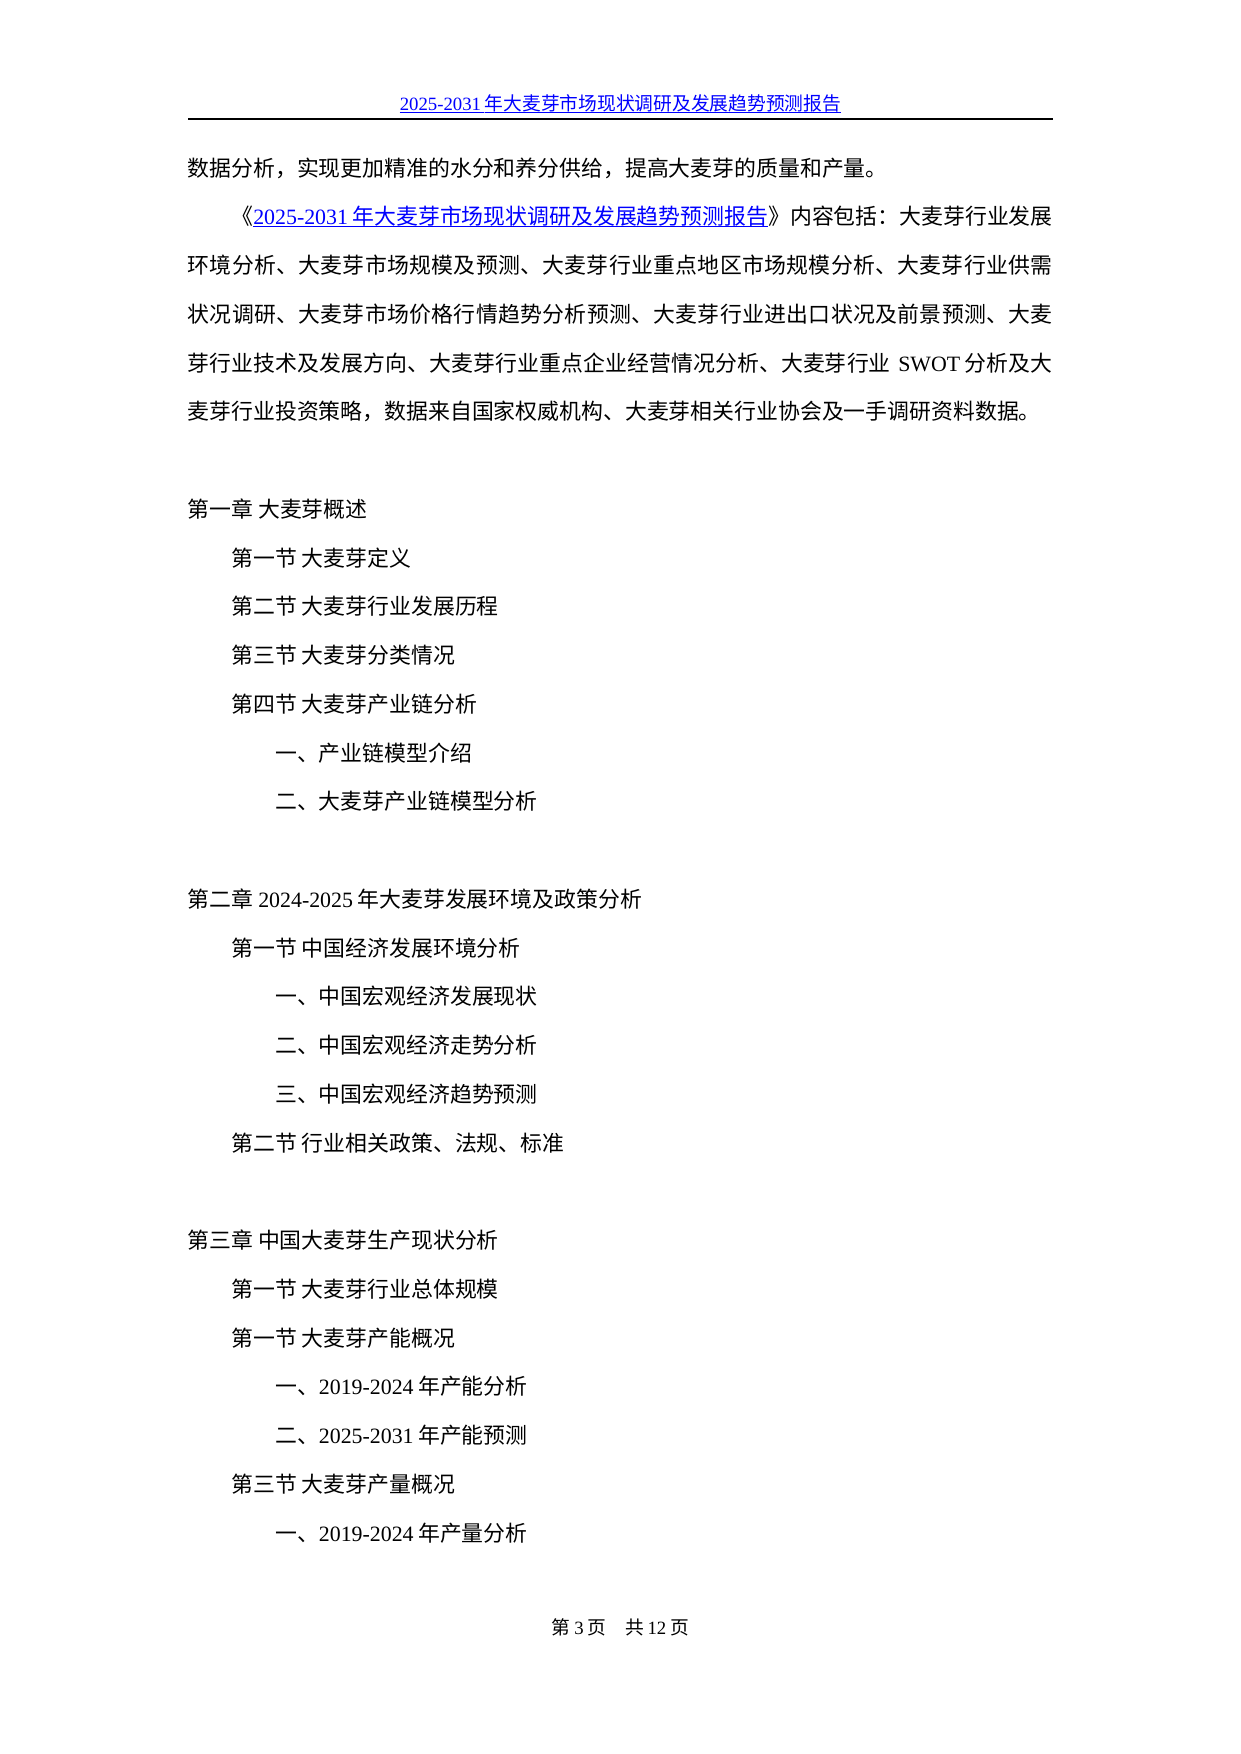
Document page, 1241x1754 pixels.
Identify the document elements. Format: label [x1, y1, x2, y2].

text [187, 150, 1053, 1548]
